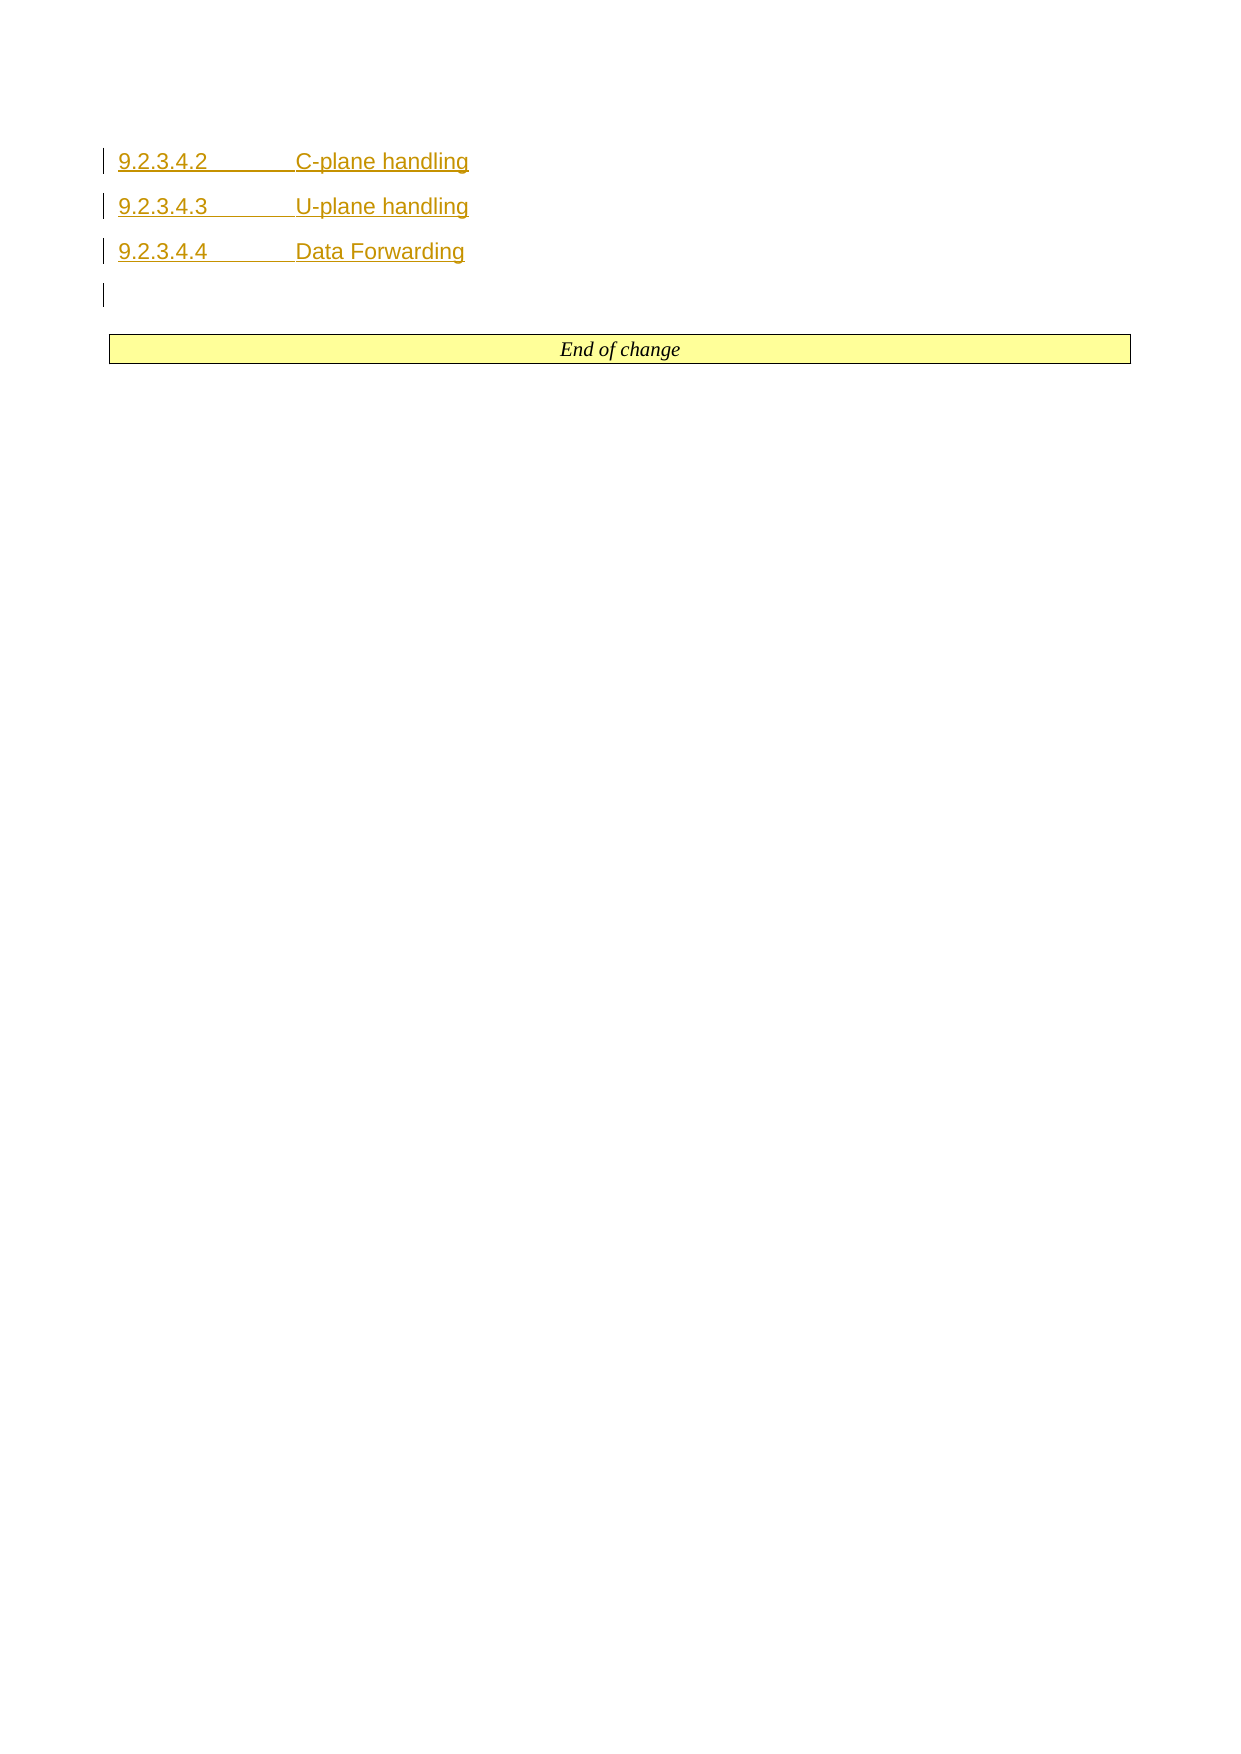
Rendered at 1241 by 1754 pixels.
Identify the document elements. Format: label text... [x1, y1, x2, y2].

text End of change [110, 335, 1130, 363]
